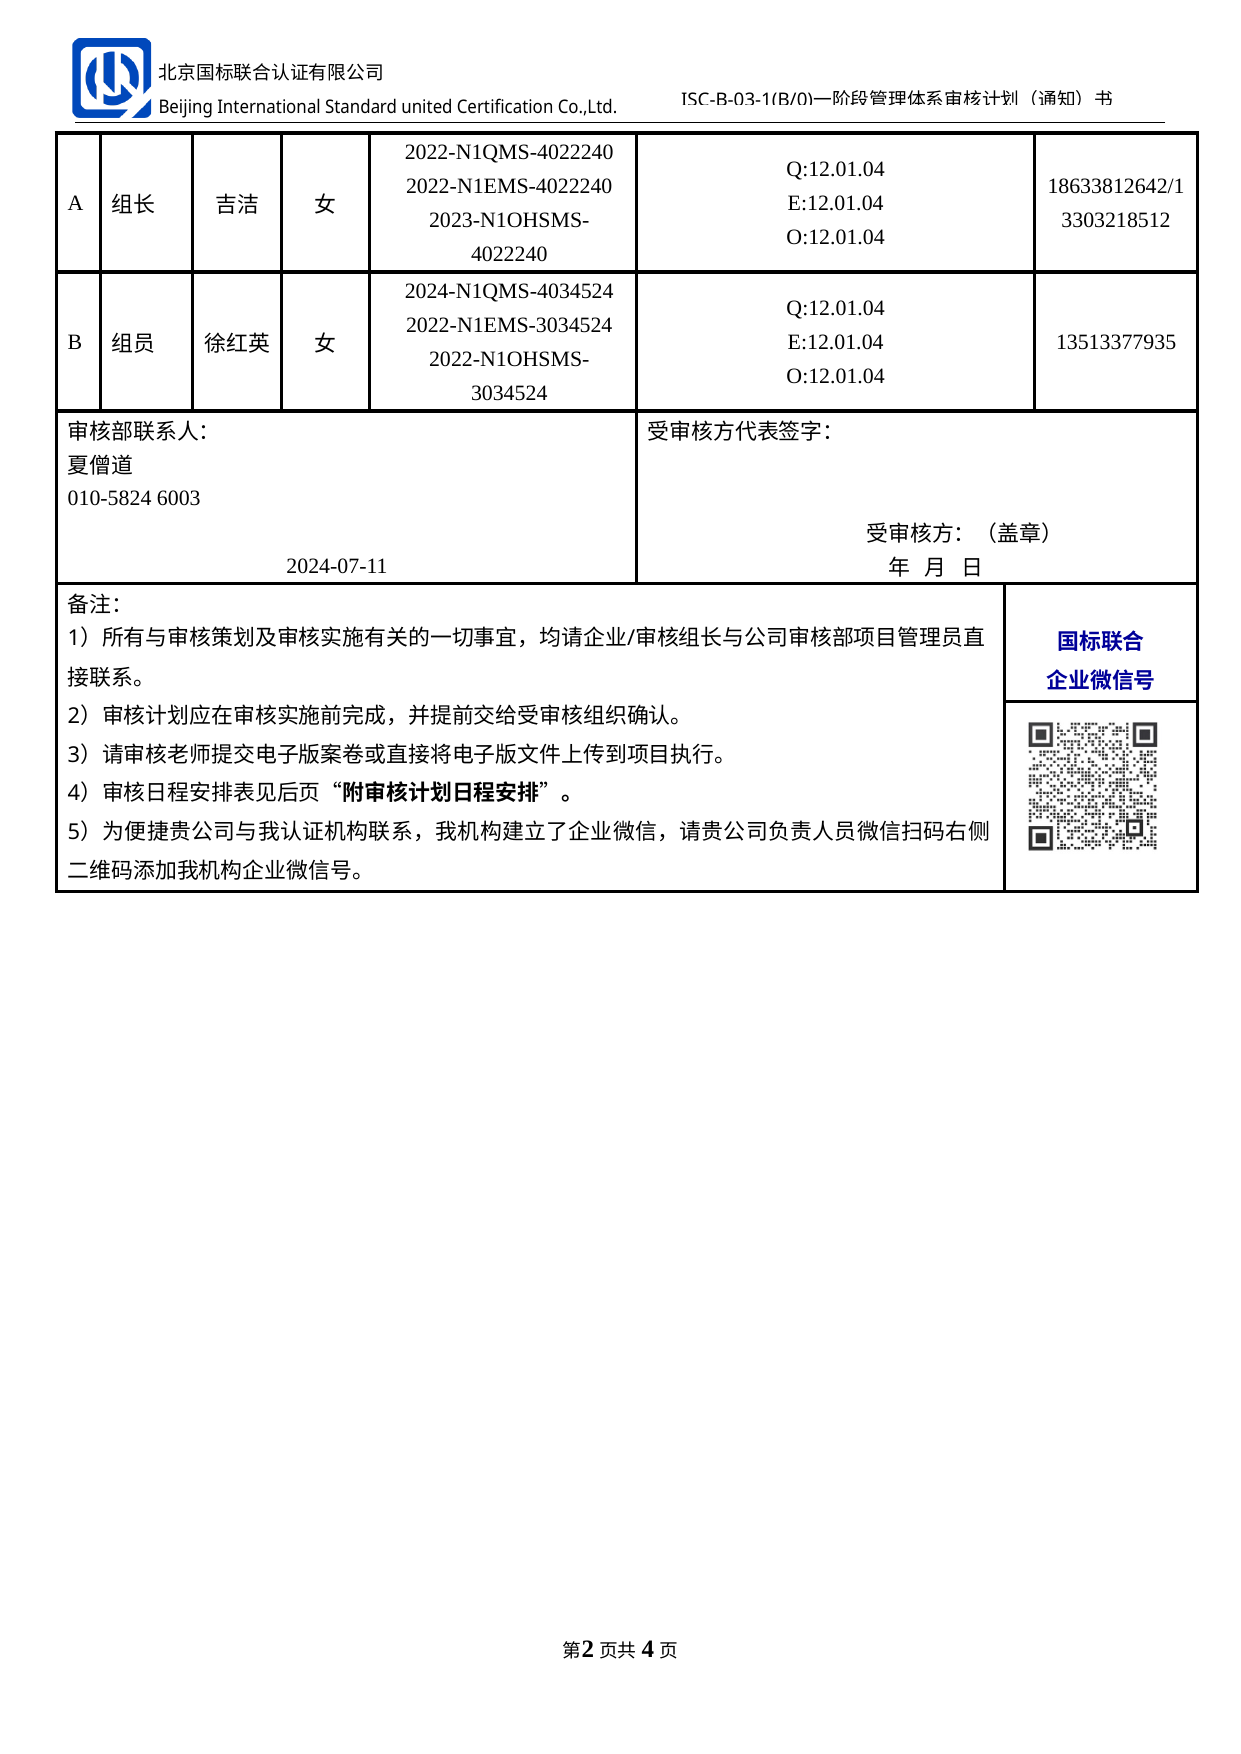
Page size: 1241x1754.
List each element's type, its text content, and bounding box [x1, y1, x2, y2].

table_cell 2024-N1QMS-4034524 2022-N1EMS-3034524 2022-N1OHSMS-3034524 [371, 274, 635, 409]
table_cell 国标联合 企业微信号 [1006, 585, 1196, 700]
table_cell 女 [283, 135, 368, 270]
table_cell 组长 [102, 135, 191, 270]
table_cell A [58, 135, 99, 270]
picture [72, 38, 152, 118]
table_cell 受审核方代表签字： 受审核方：（盖章） 年 月 日 [638, 413, 1196, 582]
table_cell 18633812642/13303218512 [1036, 135, 1196, 270]
picture [1020, 716, 1166, 860]
table_cell 组员 [102, 274, 191, 409]
table_cell B [58, 274, 99, 409]
table_cell 女 [283, 274, 368, 409]
table_cell Q:12.01.04 E:12.01.04 O:12.01.04 [638, 135, 1033, 270]
table_cell 2022-N1QMS-4022240 2022-N1EMS-4022240 2023-N1OHSMS-4022240 [371, 135, 635, 270]
table_cell 吉洁 [194, 135, 280, 270]
table_cell [1006, 703, 1196, 890]
table_cell 审核部联系人： 夏僧道 010-5824 6003 2024-07-11 [58, 413, 635, 582]
table_cell 13513377935 [1036, 274, 1196, 409]
table_cell 备注： 1）所有与审核策划及审核实施有关的一切事宜，均请企业/审核组长与公司审核部项目管理员直接联系。 2）审核计划应在审核实施前完成，并提前交给受审核组织确认。 3）请审核老师提交电子版案卷或直接将电子版文件上传到项目执行。 4）审核日程安排表见后页“附审核计划日程安排”。 5）为便捷贵公司与我认证机构联系，我机构建立了企业微信，请贵公司负责人员微信扫码右侧二维码添加我机构企业微信号。 [58, 585, 1003, 890]
table_cell 徐红英 [194, 274, 280, 409]
table_cell Q:12.01.04 E:12.01.04 O:12.01.04 [638, 274, 1033, 409]
